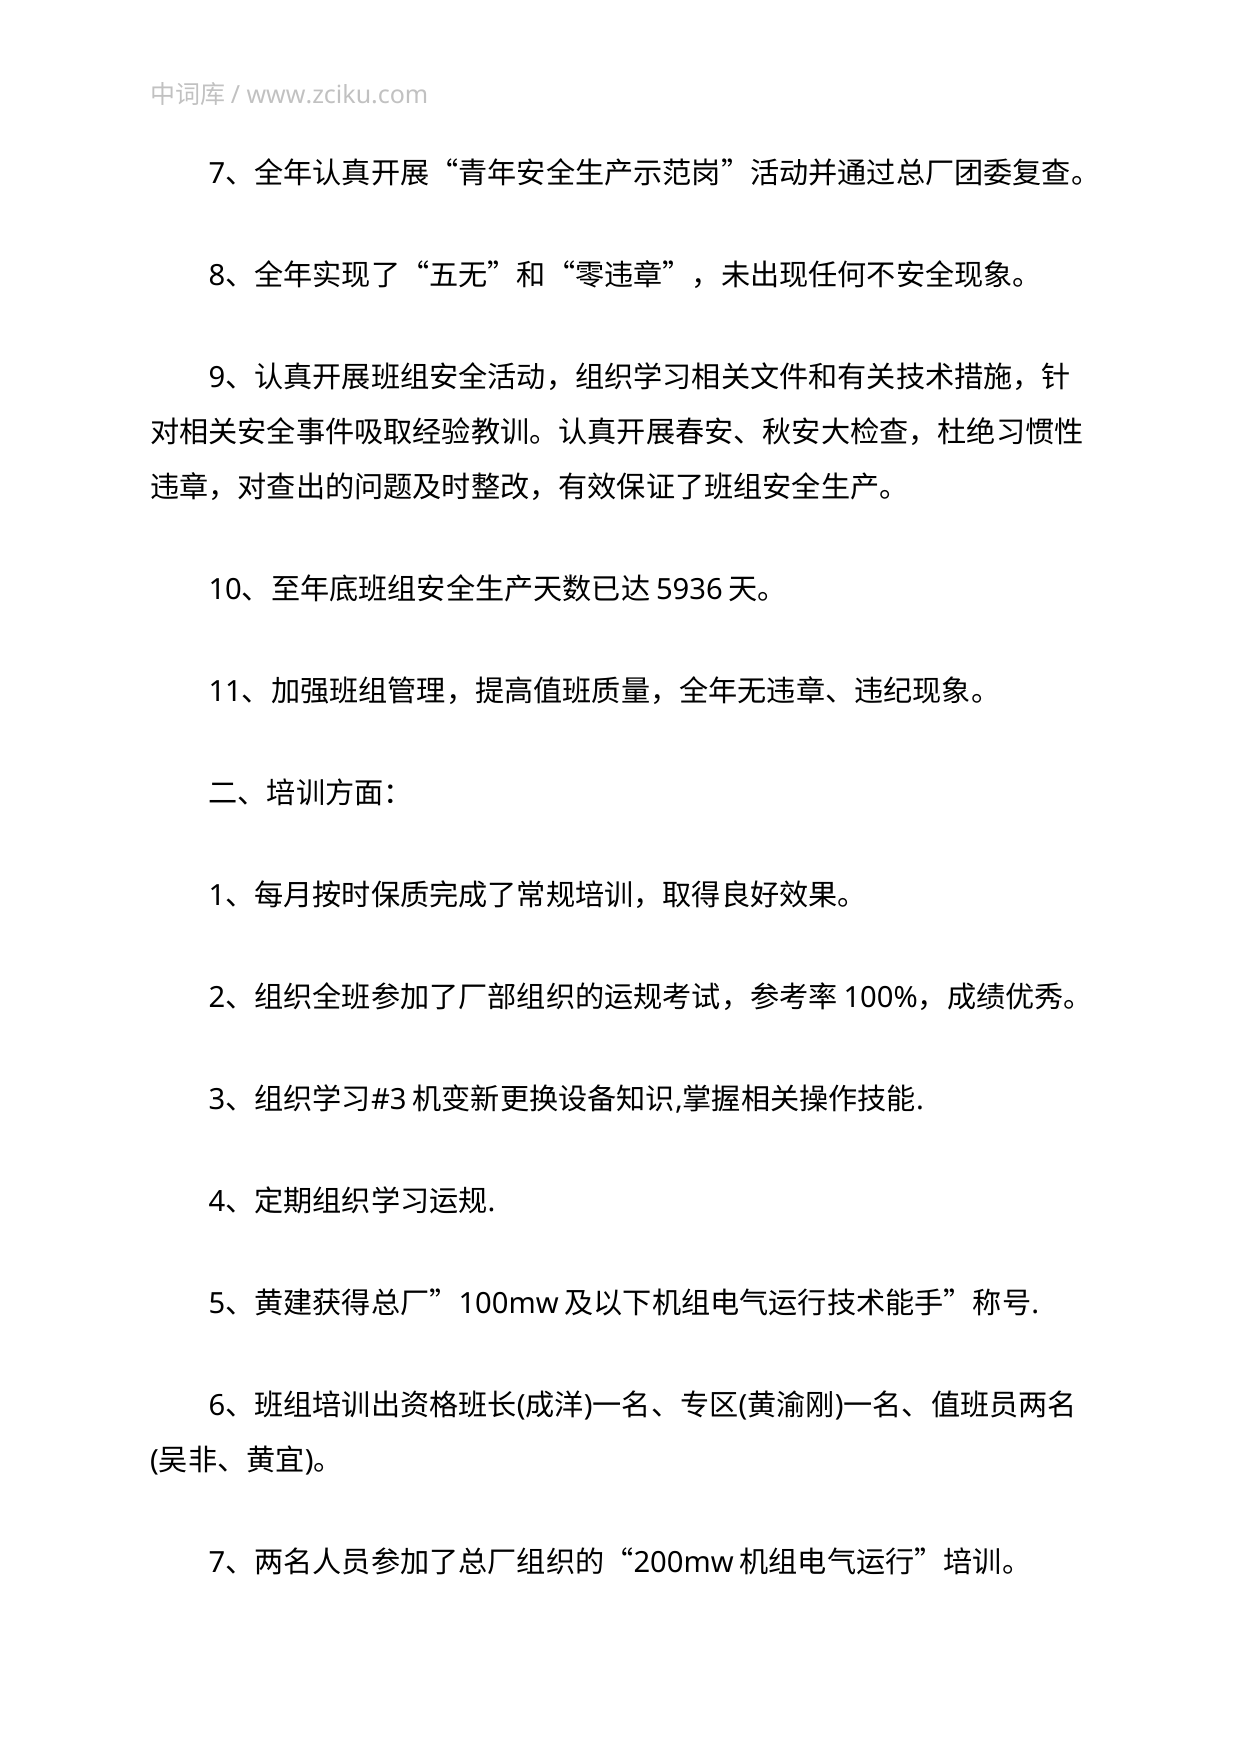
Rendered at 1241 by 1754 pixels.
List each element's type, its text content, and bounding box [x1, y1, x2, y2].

text 4、定期组织学习运规. [150, 1177, 1090, 1220]
text 二、培训方面： [150, 769, 1090, 812]
text 10、至年底班组安全生产天数已达5936天。 [150, 566, 1090, 608]
text 6、班组培训出资格班长(成洋)一名、专区(黄渝刚)一名、值班员两名(吴非、黄宜)。 [150, 1381, 1090, 1479]
text 7、两名人员参加了总厂组织的“200mw机组电气运行”培训。 [150, 1538, 1090, 1581]
text 2、组织全班参加了厂部组织的运规考试，参考率100%，成绩优秀。 [150, 973, 1090, 1016]
text 1、每月按时保质完成了常规培训，取得良好效果。 [150, 871, 1090, 914]
text 3、组织学习#3机变新更换设备知识,掌握相关操作技能. [150, 1075, 1090, 1118]
text 5、黄建获得总厂”100mw及以下机组电气运行技术能手”称号. [150, 1279, 1090, 1322]
text 7、全年认真开展“青年安全生产示范岗”活动并通过总厂团委复查。 [150, 150, 1090, 192]
text 11、加强班组管理，提高值班质量，全年无违章、违纪现象。 [150, 668, 1090, 710]
text 9、认真开展班组安全活动，组织学习相关文件和有关技术措施，针对相关安全事件吸取经验教训。认真开展春安、秋安大检查，杜绝习惯性违章，对查出的问题及时整改，有效保证了班组安全生产。 [150, 354, 1090, 506]
text 8、全年实现了“五无”和“零违章”，未出现任何不安全现象。 [150, 252, 1090, 294]
